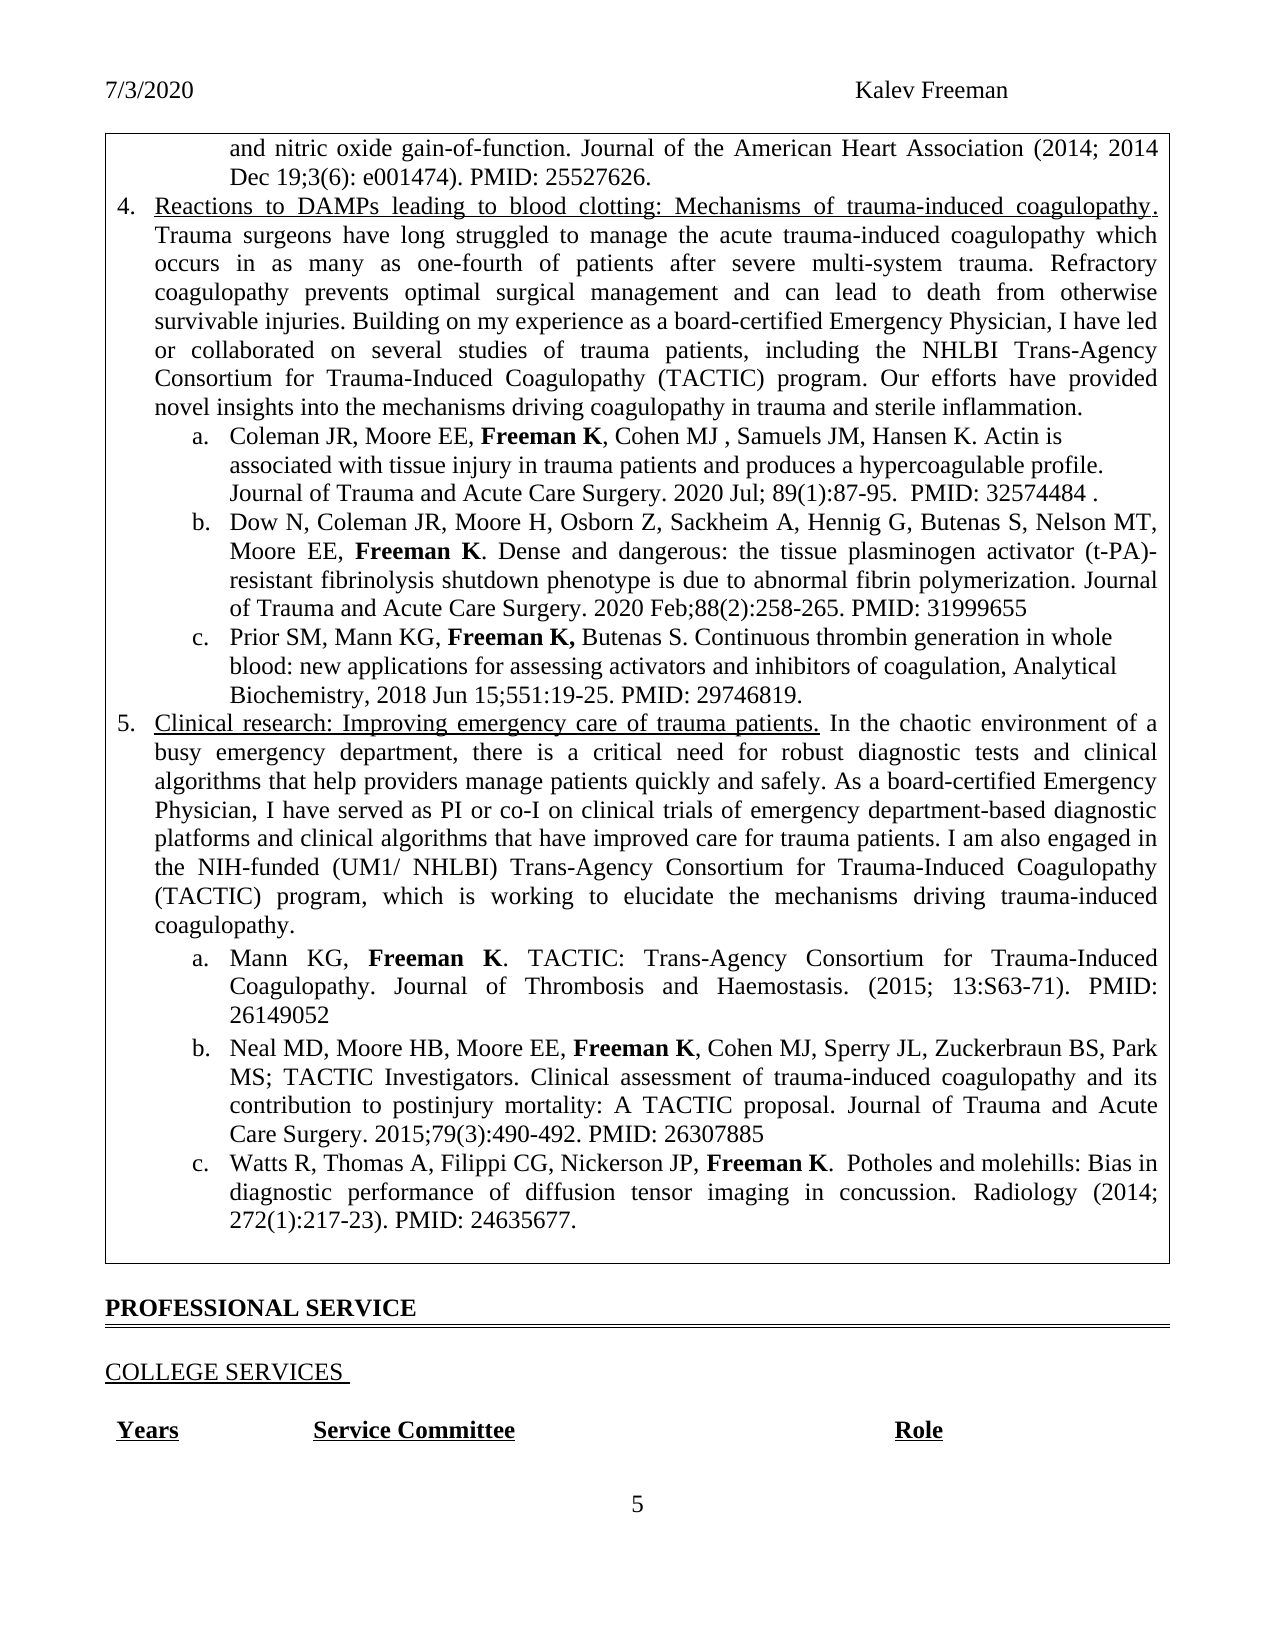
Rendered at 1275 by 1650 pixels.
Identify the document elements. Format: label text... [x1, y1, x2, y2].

text PROFESSIONAL SERVICE [105, 1293, 1170, 1324]
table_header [106, 134, 1169, 1263]
table_header Years [105, 1415, 302, 1462]
text COLLEGE SERVICES [105, 1357, 1170, 1386]
table_header Service Committee [302, 1415, 733, 1462]
table_header Role [733, 1415, 1080, 1462]
